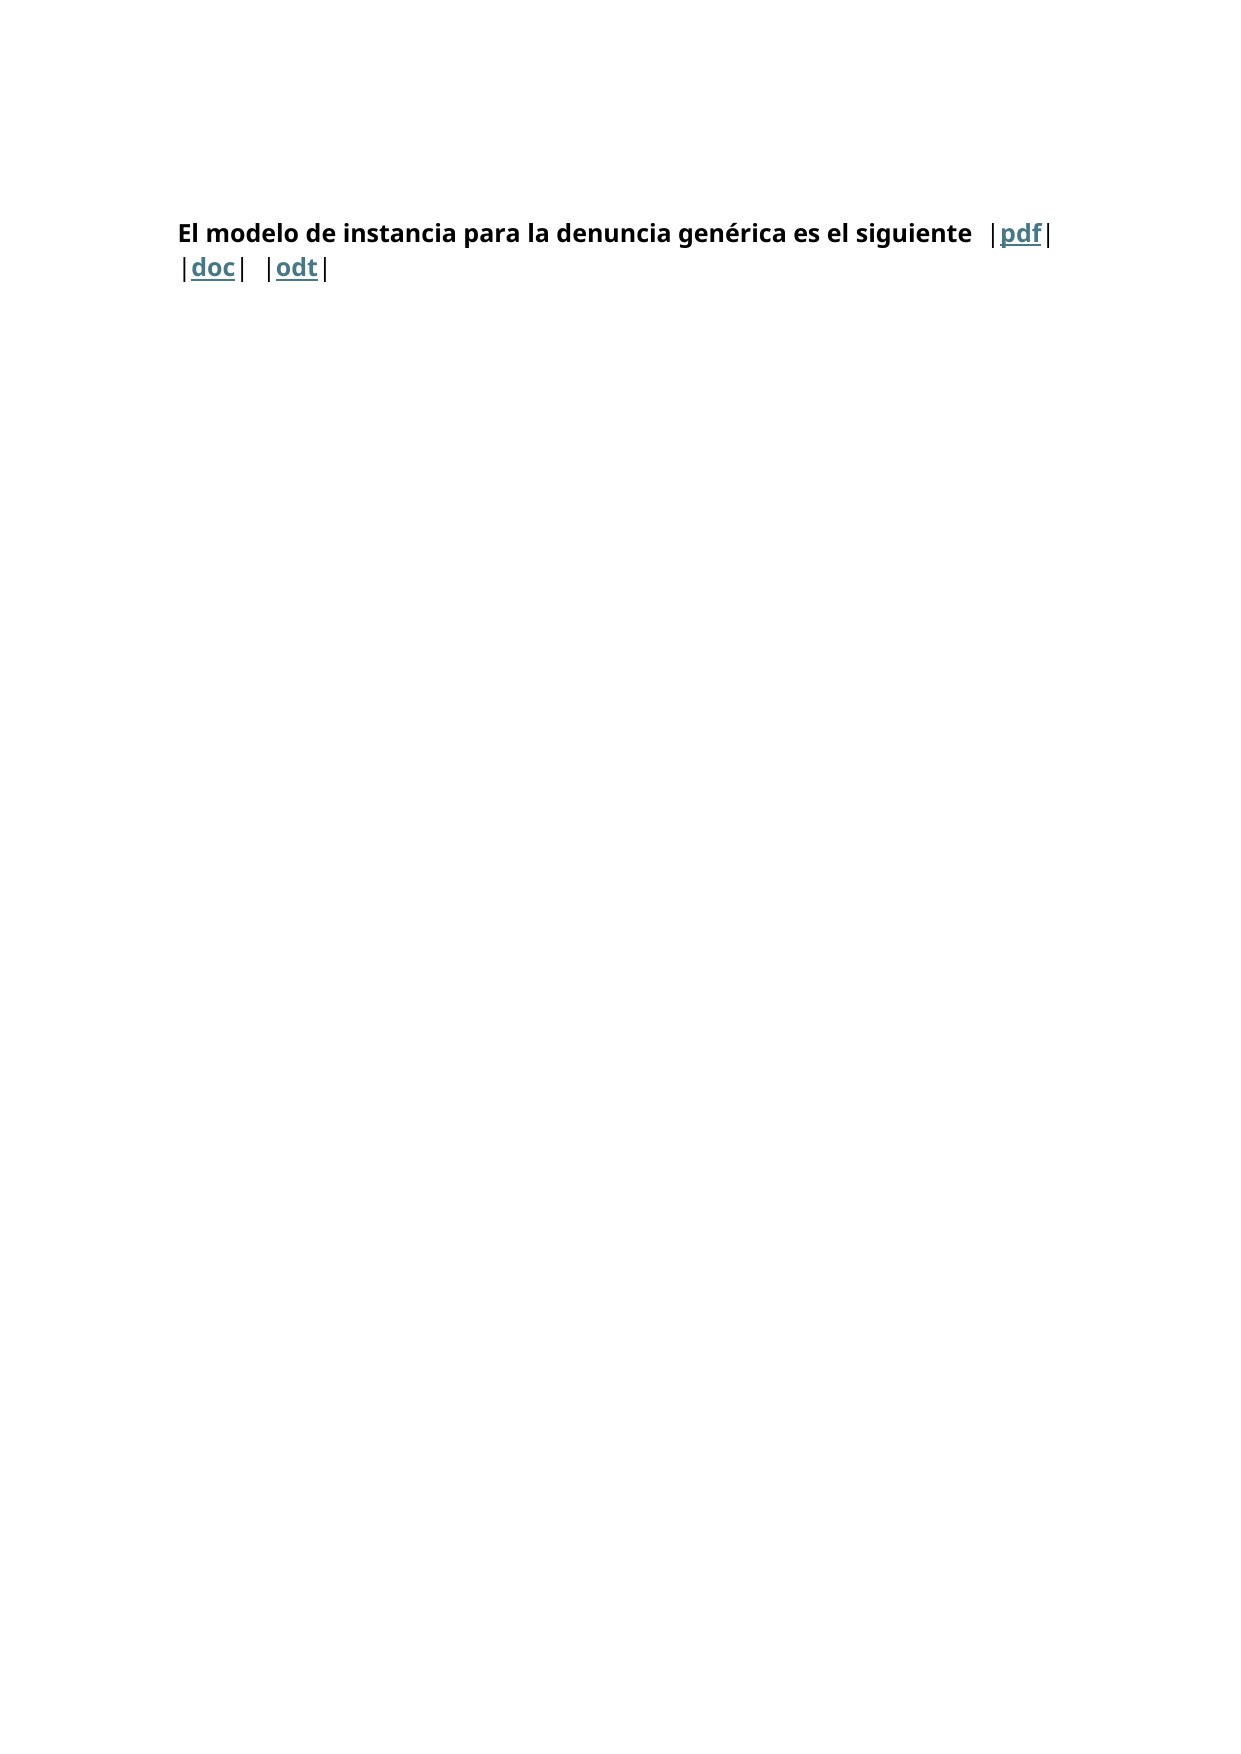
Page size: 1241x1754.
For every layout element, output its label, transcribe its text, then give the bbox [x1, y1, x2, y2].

text El modelo de instancia para la denuncia genérica es el siguiente |pdf| |doc| |odt| [177, 216, 1063, 284]
